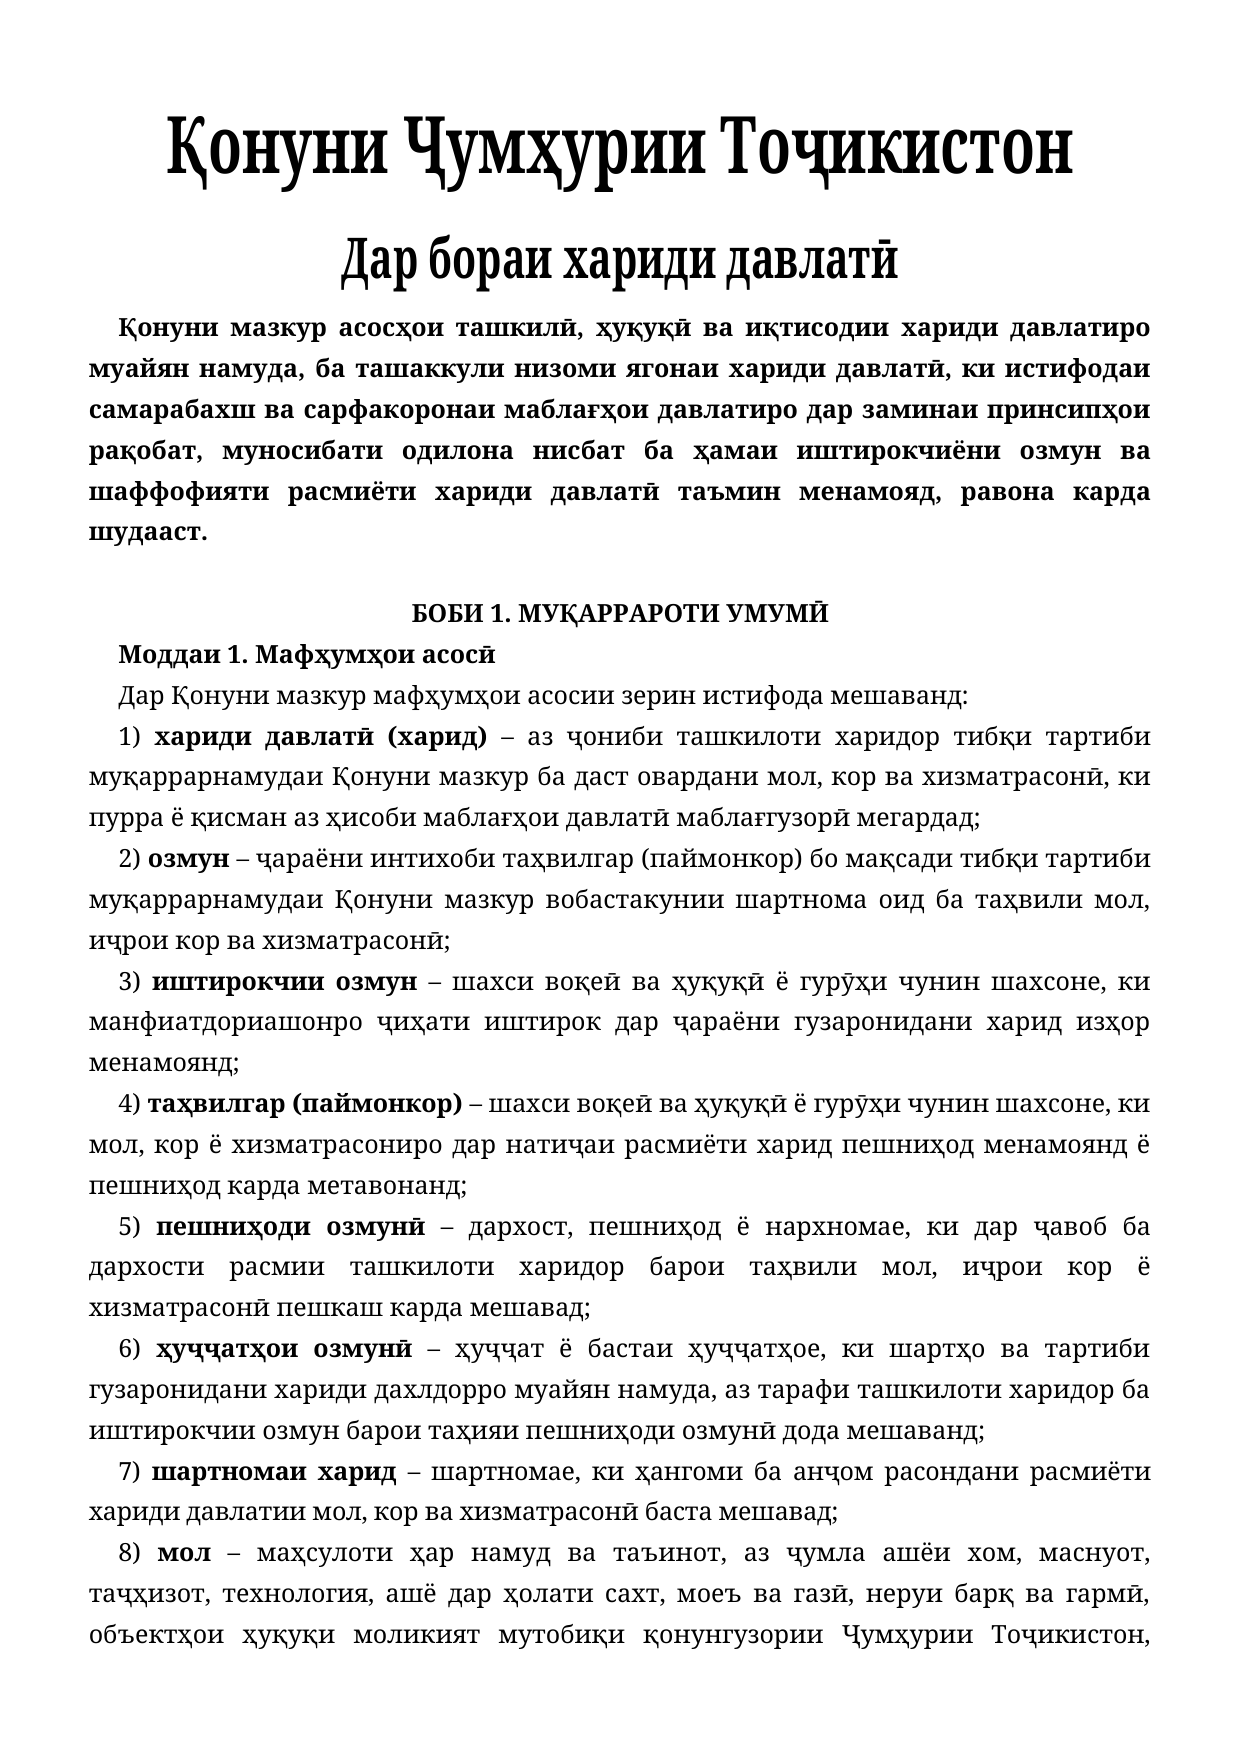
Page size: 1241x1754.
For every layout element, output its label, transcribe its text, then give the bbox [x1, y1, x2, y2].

text Моддаи 1. Мафҳумҳои асосӣ [88, 637, 1152, 671]
text 5) пешниҳоди озмунӣ – дархост, пешниҳод ё нархномае, ки дар ҷавоб ба дархости расмии ташкилоти харидор барои таҳвили мол, иҷрои кор ё хизматрасонӣ пешкаш карда мешавад; [88, 1208, 1152, 1324]
text Қонуни мазкур асосҳои ташкилӣ, ҳуқуқӣ ва иқтисодии хариди давлатиро муайян намуда, ба ташаккули низоми ягонаи хариди давлатӣ, ки истифодаи самарабахш ва сарфакоронаи маблағҳои давлатиро дар заминаи принсипҳои рақобат, муносибати одилона нисбат ба ҳамаи иштирокчиёни озмун ва шаффофияти расмиёти хариди давлатӣ таъмин менамояд, равона карда шудааст. [88, 310, 1152, 548]
text 1) хариди давлатӣ (харид) – аз ҷониби ташкилоти харидор тибқи тартиби муқаррарнамудаи Қонуни мазкур ба даст овардани мол, кор ва хизматрасонӣ, ки пурра ё қисман аз ҳисоби маблағҳои давлатӣ маблағгузорӣ мегардад; [88, 718, 1152, 834]
text Дар Қонуни мазкур мафҳумҳои асосии зерин истифода мешаванд: [88, 677, 1152, 711]
text 7) шартномаи харид – шартномае, ки ҳангоми ба анҷом расондани расмиёти хариди давлатии мол, кор ва хизматрасонӣ баста мешавад; [88, 1453, 1152, 1528]
text Қонуни Ҷумҳурии Тоҷикистон [88, 88, 1152, 196]
text 6) ҳуҷҷатҳои озмунӣ – ҳуҷҷат ё бастаи ҳуҷҷатҳое, ки шартҳо ва тартиби гузаронидани хариди дахлдорро муайян намуда, аз тарафи ташкилоти харидор ба иштирокчии озмун барои таҳияи пешниҳоди озмунӣ дода мешаванд; [88, 1331, 1152, 1446]
text 3) иштирокчии озмун – шахси воқеӣ ва ҳуқуқӣ ё гурӯҳи чунин шахсоне, ки манфиатдориашонро ҷиҳати иштирок дар ҷараёни гузаронидани харид изҳор менамоянд; [88, 963, 1152, 1079]
text 2) озмун – ҷараёни интихоби таҳвилгар (паймонкор) бо мақсади тибқи тартиби муқаррарнамудаи Қонуни мазкур вобастакунии шартнома оид ба таҳвили мол, иҷрои кор ва хизматрасонӣ; [88, 841, 1152, 956]
text БОБИ 1. МУҚАРРАРОТИ УМУМӢ [88, 596, 1152, 630]
text 4) таҳвилгар (паймонкор) – шахси воқеӣ ва ҳуқуқӣ ё гурӯҳи чунин шахсоне, ки мол, кор ё хизматрасониро дар натиҷаи расмиёти харид пешниҳод менамоянд ё пешниҳод карда метавонанд; [88, 1086, 1152, 1201]
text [88, 1535, 1152, 1651]
text Дар бораи хариди давлатӣ [88, 218, 1152, 294]
